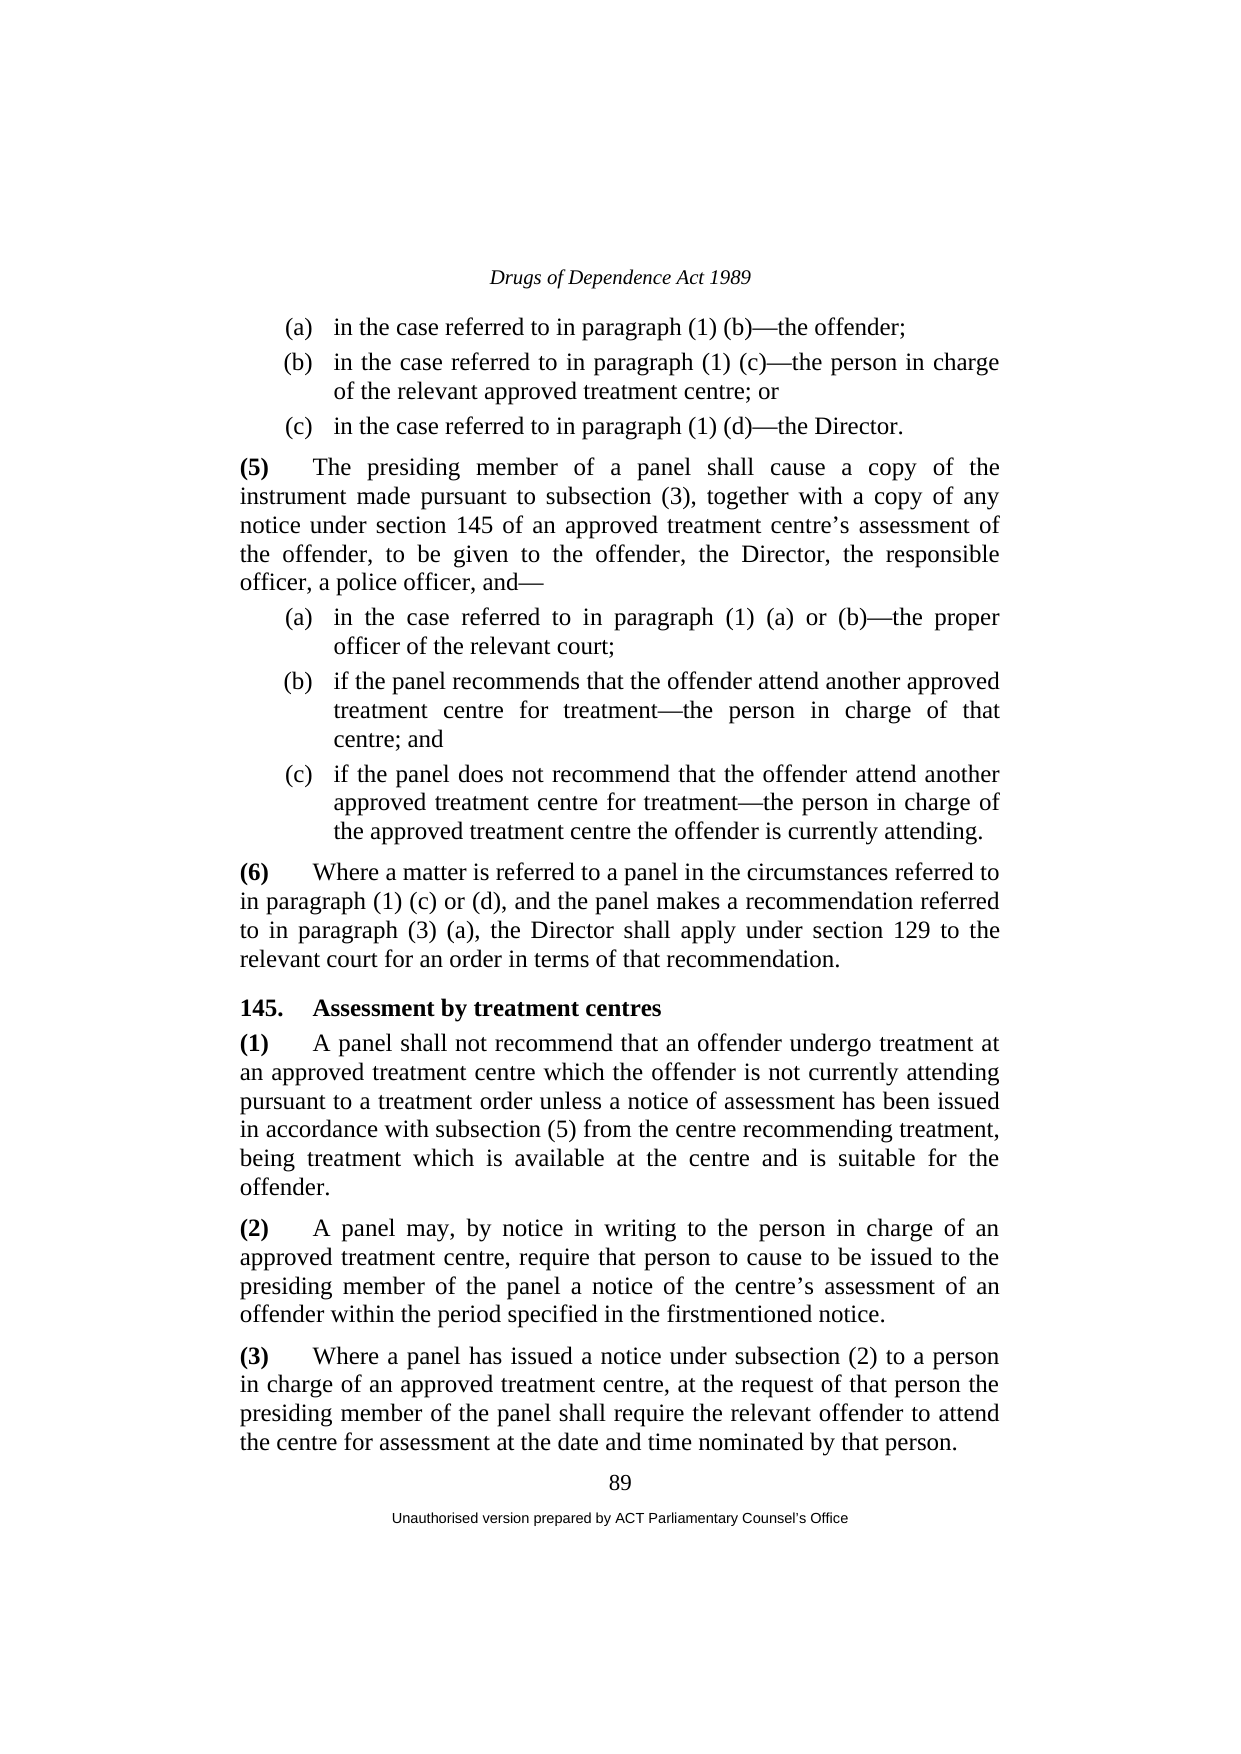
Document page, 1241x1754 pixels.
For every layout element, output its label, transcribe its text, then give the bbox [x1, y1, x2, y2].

text (2) A panel may, by notice in writing to the person in charge of an approved treatment centre, require that person to cause to be issued to the presiding member of the panel a notice of the centre’s assessment of an offender within the period specified in the firstmentioned notice. [239, 1213, 1001, 1328]
text (a) in the case referred to in paragraph (1) (b)—the offender; [239, 312, 1001, 341]
text (a) in the case referred to in paragraph (1) (a) or (b)—the proper officer of the relevant court; [239, 602, 1001, 660]
text (c) in the case referred to in paragraph (1) (d)—the Director. [239, 411, 1001, 440]
text (c) if the panel does not recommend that the offender attend another approved treatment centre for treatment—the person in charge of the approved treatment centre the offender is currently attending. [239, 759, 1001, 845]
text (b) if the panel recommends that the offender attend another approved treatment centre for treatment—the person in charge of that centre; and [239, 666, 1001, 752]
text (6) Where a matter is referred to a panel in the circumstances referred to in paragraph (1) (c) or (d), and the panel makes a recommendation referred to in paragraph (3) (a), the Director shall apply under section 129 to the relevant court for an order in terms of that recommendation. [239, 857, 1001, 972]
text (b) in the case referred to in paragraph (1) (c)—the person in charge of the relevant approved treatment centre; or [239, 347, 1001, 405]
text (3) Where a panel has issued a notice under subsection (2) to a person in charge of an approved treatment centre, at the request of that person the presiding member of the panel shall require the relevant offender to attend the centre for assessment at the date and time nominated by that person. [239, 1341, 1001, 1456]
text (1) A panel shall not recommend that an offender undergo treatment at an approved treatment centre which the offender is not currently attending pursuant to a treatment order unless a notice of assessment has been issued in accordance with subsection (5) from the centre recommending treatment, being treatment which is available at the centre and is suitable for the offender. [239, 1028, 1001, 1201]
text (5) The presiding member of a panel shall cause a copy of the instrument made pursuant to subsection (3), together with a copy of any notice under section 145 of an approved treatment centre’s assessment of the offender, to be given to the offender, the Director, the responsible officer, a police officer, and— [239, 452, 1001, 596]
text 145. Assessment by treatment centres [239, 993, 1001, 1022]
